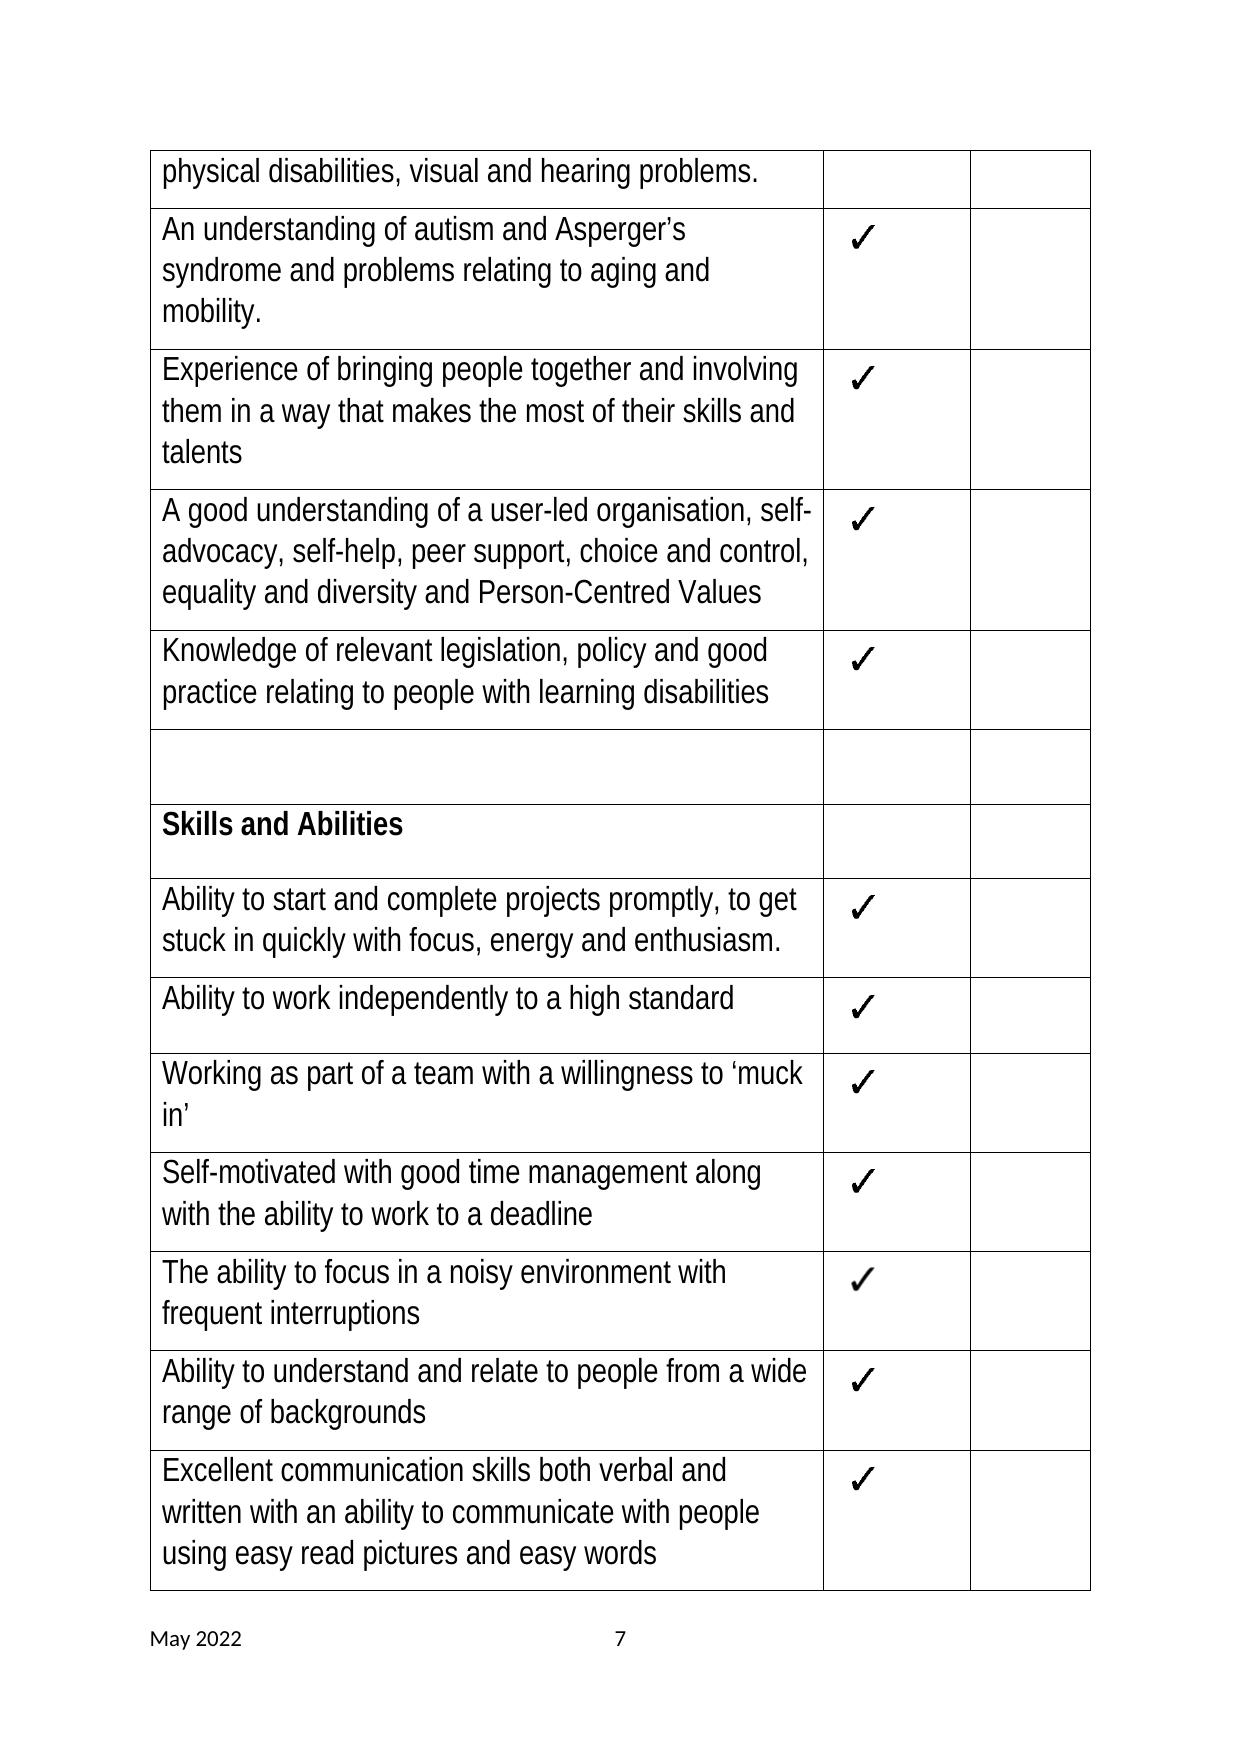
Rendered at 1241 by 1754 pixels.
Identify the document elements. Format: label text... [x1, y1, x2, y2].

table_cell [824, 730, 970, 803]
table_cell [824, 1054, 970, 1152]
table_cell [824, 350, 970, 489]
table_cell [824, 978, 970, 1052]
table_cell [824, 1153, 970, 1251]
table_cell [971, 1054, 1090, 1152]
picture [835, 1252, 891, 1307]
picture [835, 630, 891, 686]
table_cell [824, 490, 970, 629]
table_cell Excellent communication skills both verbal and written with an ability to communicate with people using easy read pictures and easy words [151, 1451, 823, 1590]
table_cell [151, 151, 823, 208]
picture [835, 490, 891, 546]
table_cell Ability to work independently to a high standard [151, 978, 823, 1052]
table_cell Working as part of a team with a willingness to ‘muck in’ [151, 1054, 823, 1152]
table_cell [824, 805, 970, 878]
picture [835, 349, 891, 405]
picture [835, 1450, 891, 1506]
table_cell [971, 730, 1090, 803]
picture [835, 1053, 891, 1109]
table_cell [824, 1451, 970, 1590]
table_cell [971, 350, 1090, 489]
table_cell [971, 209, 1090, 348]
table_cell [824, 1252, 970, 1350]
table_cell Knowledge of relevant legislation, policy and good practice relating to people with learning disabilities [151, 631, 823, 729]
table_cell An understanding of autism and Asperger’s syndrome and problems relating to aging and mobility. [151, 209, 823, 348]
table_cell [971, 805, 1090, 878]
table_cell Experience of bringing people together and involving them in a way that makes the most of their skills and talents [151, 350, 823, 489]
table_cell [971, 1351, 1090, 1449]
table_cell A good understanding of a user-led organisation, self-advocacy, self-help, peer support, choice and control, equality and diversity and Person-Centred Values [151, 490, 823, 629]
picture [835, 1351, 891, 1407]
table_cell [971, 1252, 1090, 1350]
table_cell [151, 730, 823, 803]
table_cell [971, 1153, 1090, 1251]
table_cell [971, 978, 1090, 1052]
picture [835, 209, 891, 265]
table_cell [971, 631, 1090, 729]
picture [835, 1152, 891, 1209]
table_cell Skills and Abilities [151, 805, 823, 878]
table_cell [971, 490, 1090, 629]
table_cell [971, 151, 1090, 208]
table_cell [824, 879, 970, 977]
table_cell [824, 1351, 970, 1449]
table_cell [824, 209, 970, 348]
table_cell [971, 1451, 1090, 1590]
table_cell Ability to understand and relate to people from a wide range of backgrounds [151, 1351, 823, 1449]
table_cell [971, 879, 1090, 977]
table_cell [824, 151, 970, 208]
picture [835, 879, 891, 935]
table_cell Self-motivated with good time management along with the ability to work to a deadline [151, 1153, 823, 1251]
table_cell [824, 631, 970, 729]
table_cell The ability to focus in a noisy environment with frequent interruptions [151, 1252, 823, 1350]
table_cell Ability to start and complete projects promptly, to get stuck in quickly with focus, energy and enthusiasm. [151, 879, 823, 977]
picture [835, 978, 891, 1034]
